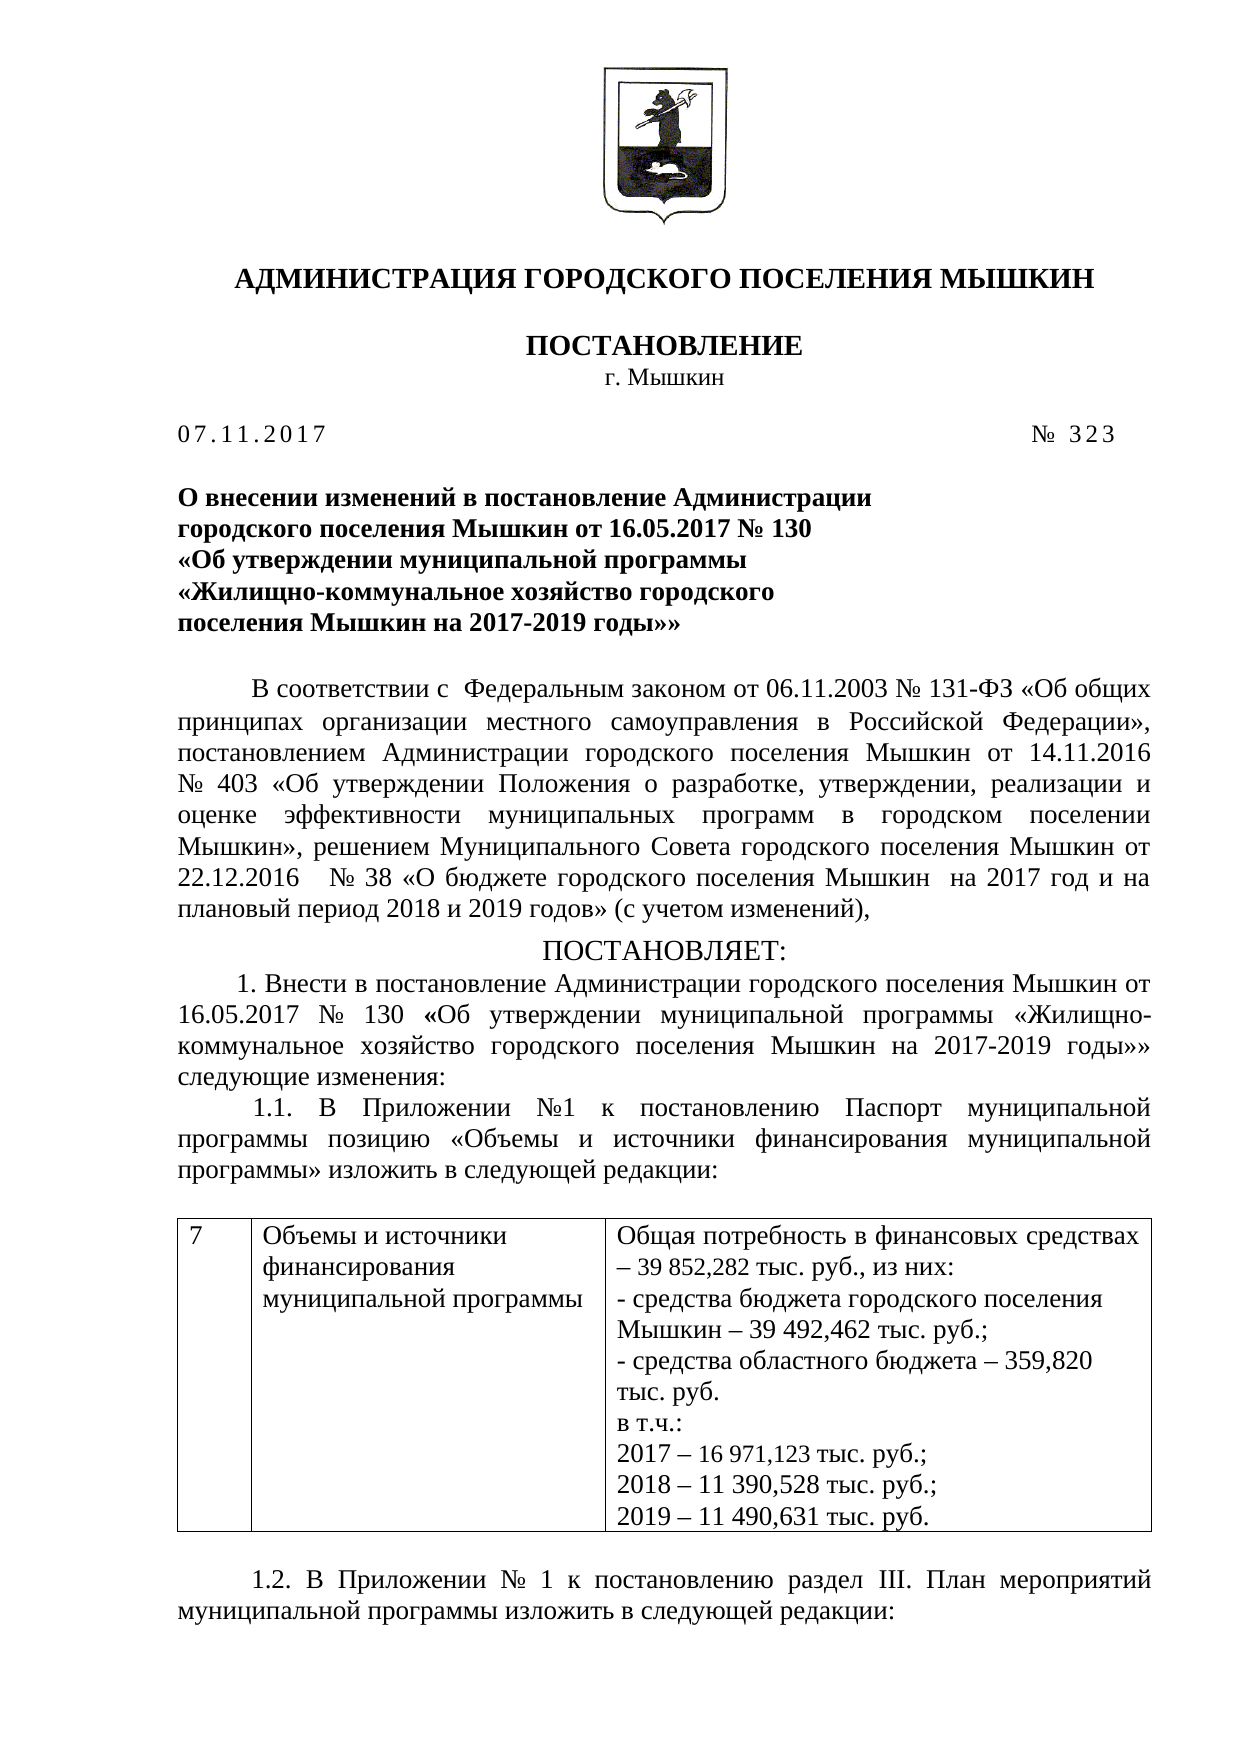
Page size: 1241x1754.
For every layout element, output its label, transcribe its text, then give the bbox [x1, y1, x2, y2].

title 1.1. В Приложении №1 к постановлению Паспорт муниципальной программы позицию «Объемы и источники финансирования муниципальной программы» изложить в следующей редакции: [177, 1091, 1152, 1185]
text 1. Внести в постановление Администрации городского поселения Мышкин от 16.05.2017 № 130 «Об утверждении муниципальной программы «Жилищно-коммунальное хозяйство городского поселения Мышкин на 2017-2019 годы»» следующие изменения: [177, 967, 1152, 1091]
title городского поселения Мышкин от 16.05.2017 № 130 [177, 512, 1152, 544]
title О внесении изменений в постановление Администрации [177, 481, 1152, 512]
text г. Мышкин [177, 362, 1152, 390]
text «Жилищно-коммунальное хозяйство городского [177, 575, 1152, 606]
table_header 7 [178, 1219, 251, 1531]
text 1.2. В Приложении № 1 к постановлению раздел III. План мероприятий муниципальной программы изложить в следующей редакции: [177, 1563, 1152, 1625]
table_header Объемы и источники финансирования муниципальной программы [252, 1219, 605, 1531]
text 07.11.2017 № 323 [177, 419, 1152, 448]
text В соответствии с Федеральным законом от 06.11.2003 № 131-ФЗ «Об общих принципах организации местного самоуправления в Российской Федерации», постановлением Администрации городского поселения Мышкин от 14.11.2016 № 403 «Об утверждении Положения о разработке, утверждении, реализации и оценке эффективности муниципальных программ в городском поселении Мышкин», решением Муниципального Совета городского поселения Мышкин от 22.12.2016 № 38 «О бюджете городского поселения Мышкин на 2017 год и на плановый период 2018 и 2019 годов» (с учетом изменений), [177, 668, 1152, 923]
table_header Общая потребность в финансовых средствах – 39 852,282 тыс. руб., из них: - средства бюджета городского поселения Мышкин – 39 492,462 тыс. руб.; - средства областного бюджета – 359,820 тыс. руб. в т.ч.: 2017 – 16 971,123 тыс. руб.; 2018 – 11 390,528 тыс. руб.; 2019 – 11 490,631 тыс. руб. [606, 1219, 1151, 1531]
text «Об утверждении муниципальной программы [177, 544, 1152, 575]
text ПОСТАНОВЛЯЕТ: [177, 933, 1152, 967]
text ПОСТАНОВЛЕНИЕ [177, 328, 1152, 362]
text поселения Мышкин на 2017-2019 годы»» [177, 606, 1152, 637]
subtitle АДМИНИСТРАЦИЯ ГОРОДСКОГО ПОСЕЛЕНИЯ МЫШКИН [177, 261, 1152, 294]
picture [589, 14, 740, 226]
